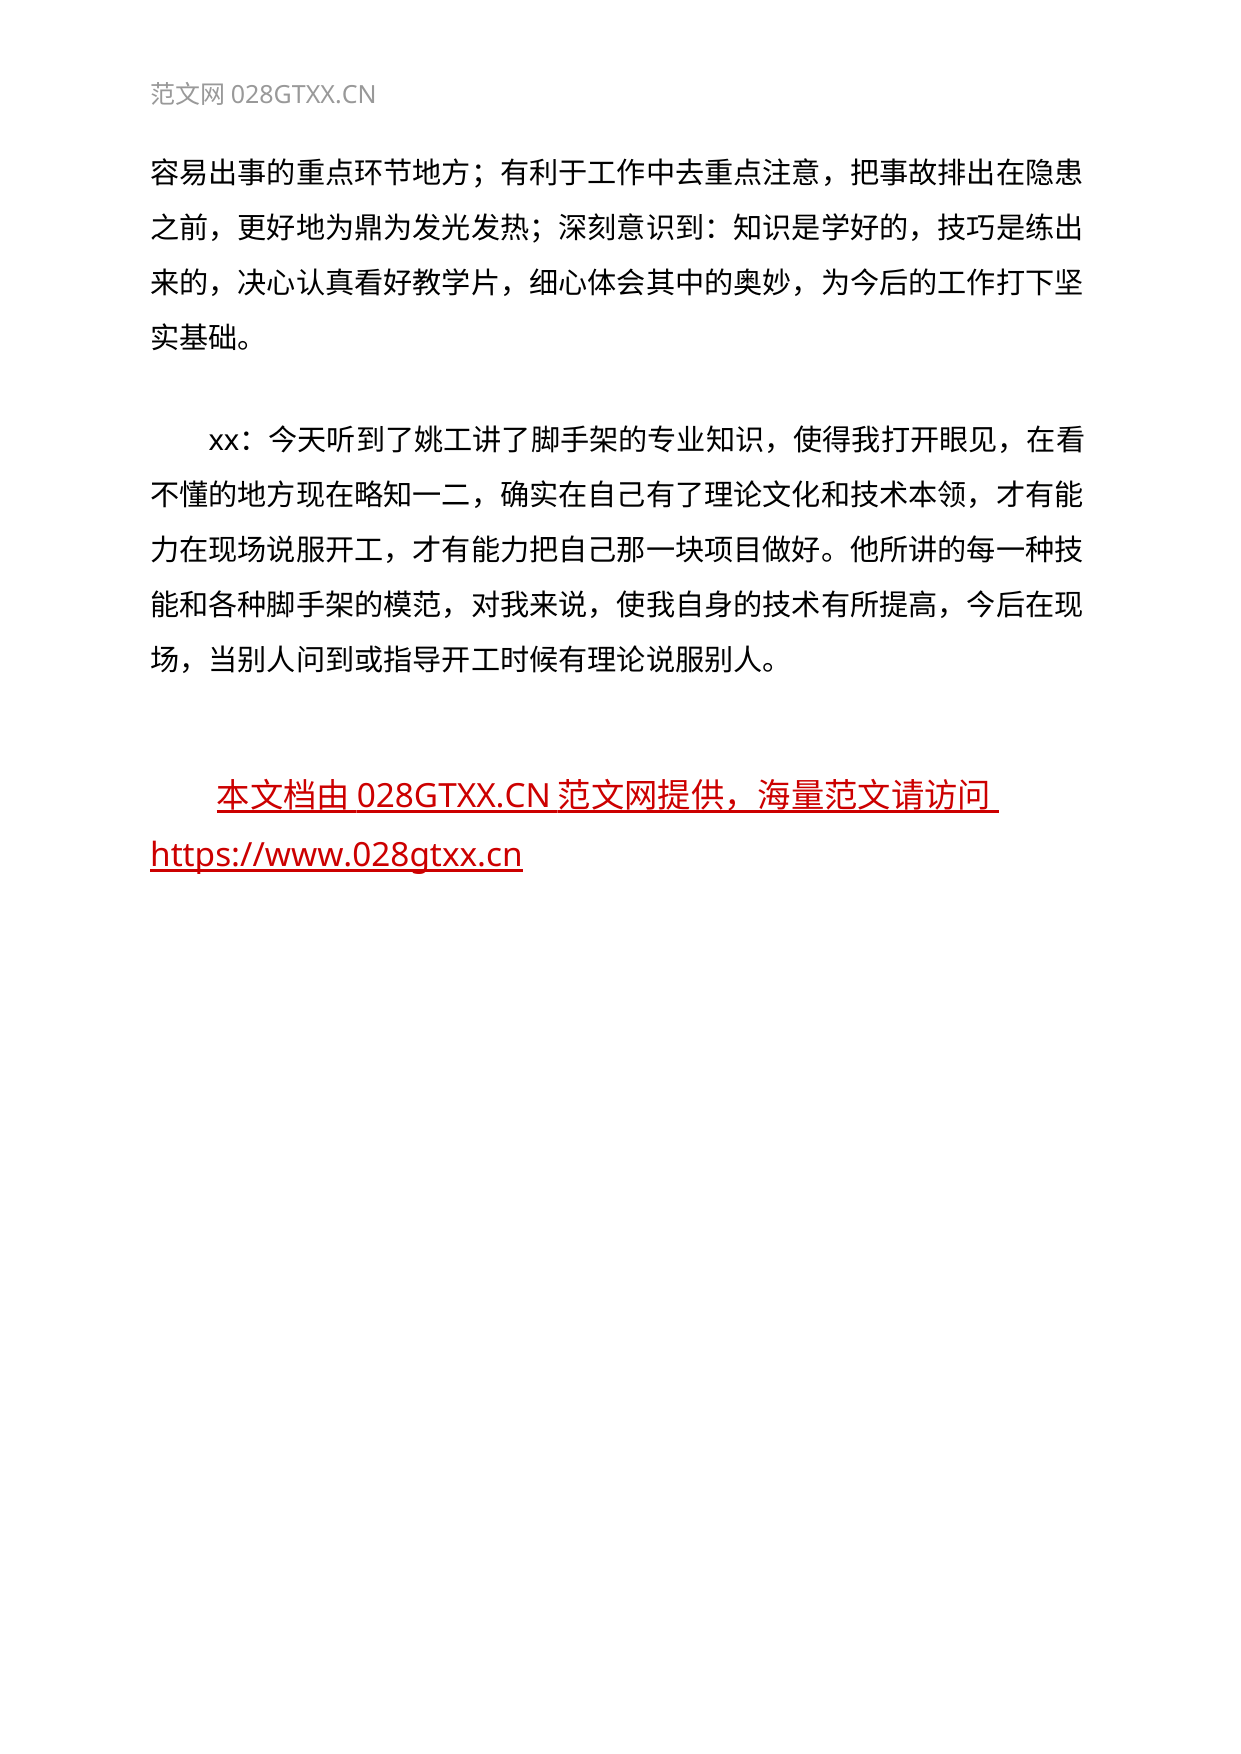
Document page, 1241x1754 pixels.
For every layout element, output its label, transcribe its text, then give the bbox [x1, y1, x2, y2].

text xx：今天听到了姚工讲了脚手架的专业知识，使得我打开眼见，在看不懂的地方现在略知一二，确实在自己有了理论文化和技术本领，才有能力在现场说服开工，才有能力把自己那一块项目做好。他所讲的每一种技能和各种脚手架的模范，对我来说，使我自身的技术有所提高，今后在现场，当别人问到或指导开工时候有理论说服别人。 [150, 416, 1090, 678]
text 本文档由028GTXX.CN范文网提供，海量范文请访问 https://www.028gtxx.cn [150, 769, 1090, 877]
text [150, 150, 1090, 357]
